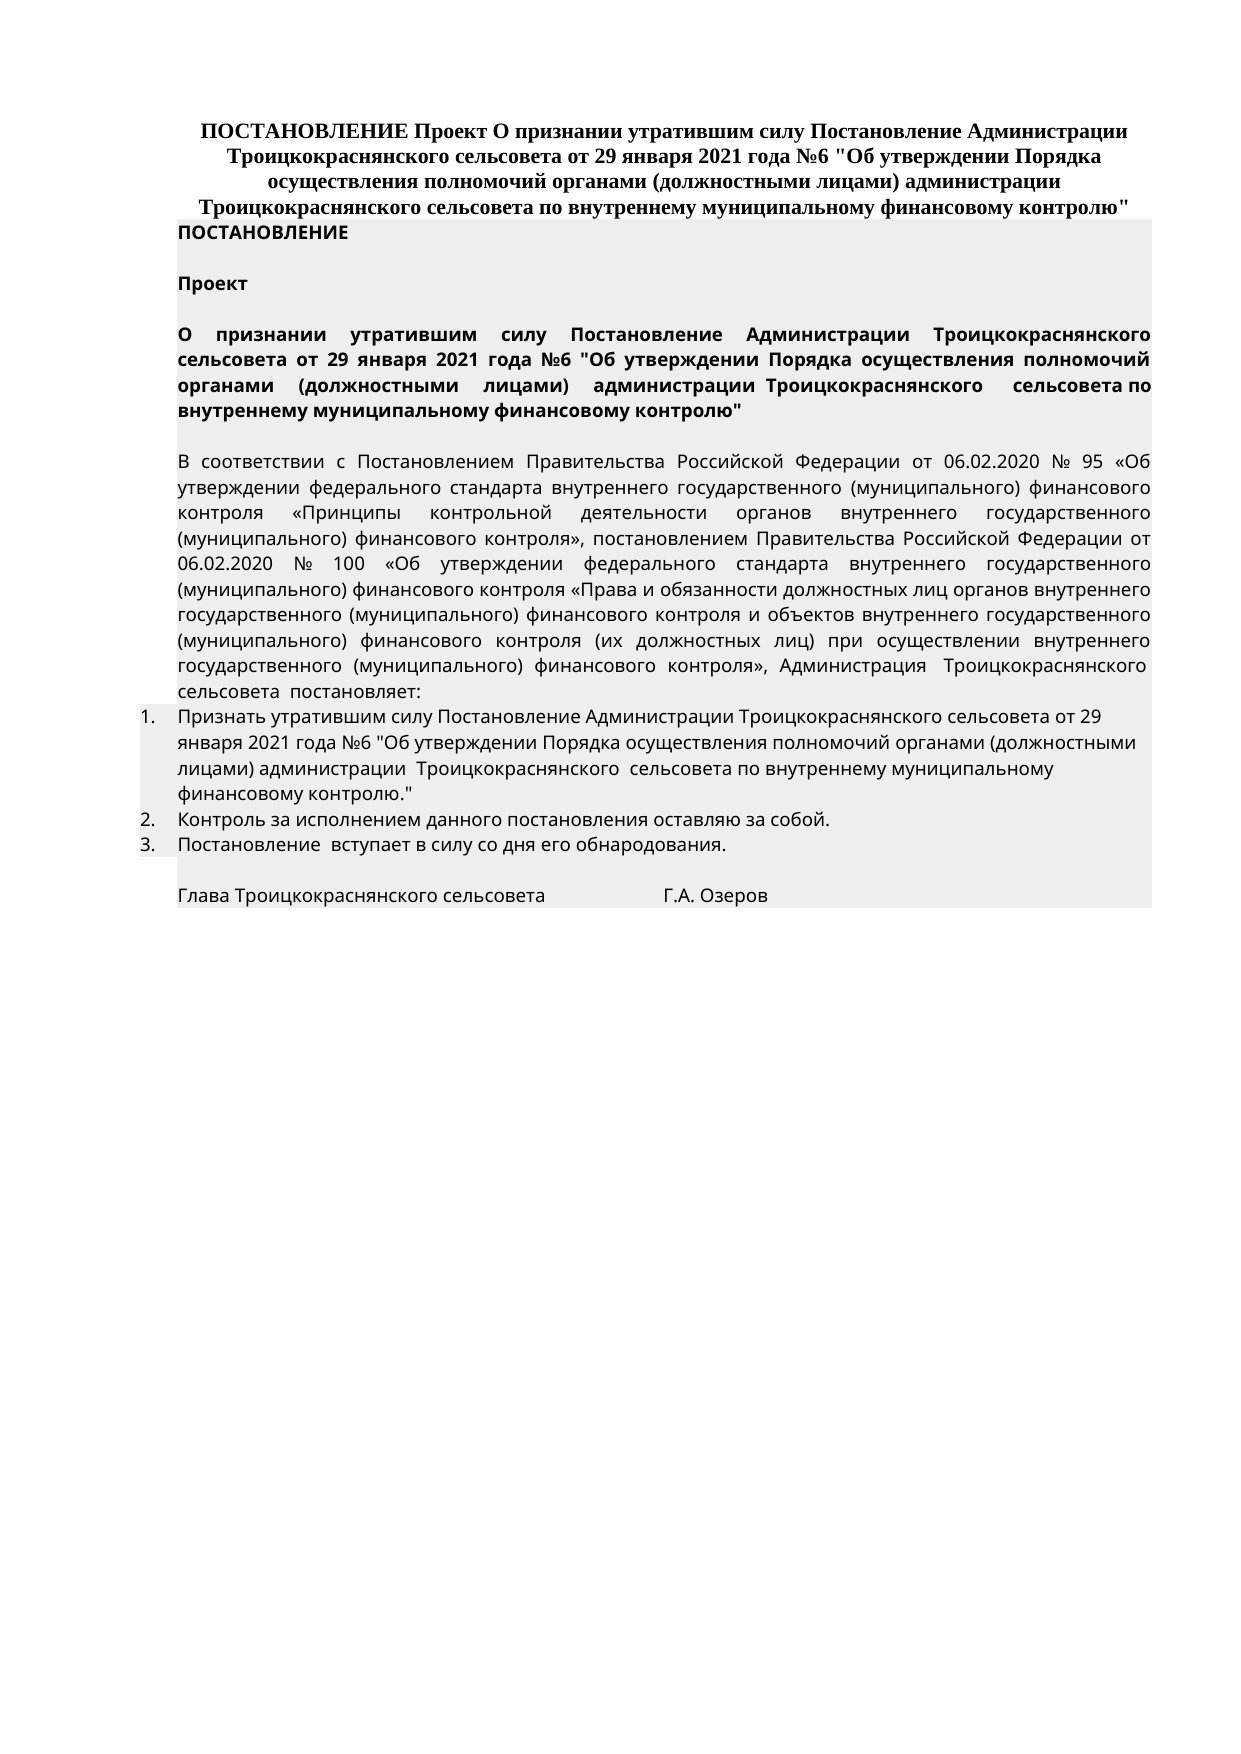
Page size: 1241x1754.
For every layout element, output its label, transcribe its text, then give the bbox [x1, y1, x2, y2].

text О признании утратившим силу Постановление Администрации Троицкокраснянского сельсовета от 29 января 2021 года №6 "Об утверждении Порядка осуществления полномочий органами (должностными лицами) администрации Троицкокраснянского сельсовета по внутреннему муниципальному финансовому контролю" [177, 321, 1152, 423]
list Признать утратившим силу Постановление Администрации Троицкокраснянского сельсовета от 29 января 2021 года №6 "Об утверждении Порядка осуществления полномочий органами (должностными лицами) администрации Троицкокраснянского сельсовета по внутреннему муниципальному финансовому контролю." [140, 704, 1152, 806]
text В соответствии с Постановлением Правительства Российской Федерации от 06.02.2020 № 95 «Об утверждении федерального стандарта внутреннего государственного (муниципального) финансового контроля «Принципы контрольной деятельности органов внутреннего государственного (муниципального) финансового контроля», постановлением Правительства Российской Федерации от 06.02.2020 № 100 «Об утверждении федерального стандарта внутреннего государственного (муниципального) финансового контроля «Права и обязанности должностных лиц органов внутреннего государственного (муниципального) финансового контроля и объектов внутреннего государственного (муниципального) финансового контроля (их должностных лиц) при осуществлении внутреннего государственного (муниципального) финансового контроля», Администрация Троицкокраснянского сельсовета постановляет: [177, 449, 1152, 704]
list Контроль за исполнением данного постановления оставляю за собой. [140, 806, 1152, 831]
list Постановление вступает в силу со дня его обнародования. [140, 831, 1152, 857]
text ПОСТАНОВЛЕНИЕ Проект О признании утратившим силу Постановление Администрации Троицкокраснянского сельсовета от 29 января 2021 года №6 "Об утверждении Порядка осуществления полномочий органами (должностными лицами) администрации Троицкокраснянского сельсовета по внутреннему муниципальному финансовому контролю" [177, 118, 1152, 219]
text Глава Троицкокраснянского сельсовета Г.А. Озеров [177, 882, 1152, 908]
text ПОСТАНОВЛЕНИЕ [177, 219, 1152, 244]
text Проект [177, 270, 1152, 296]
